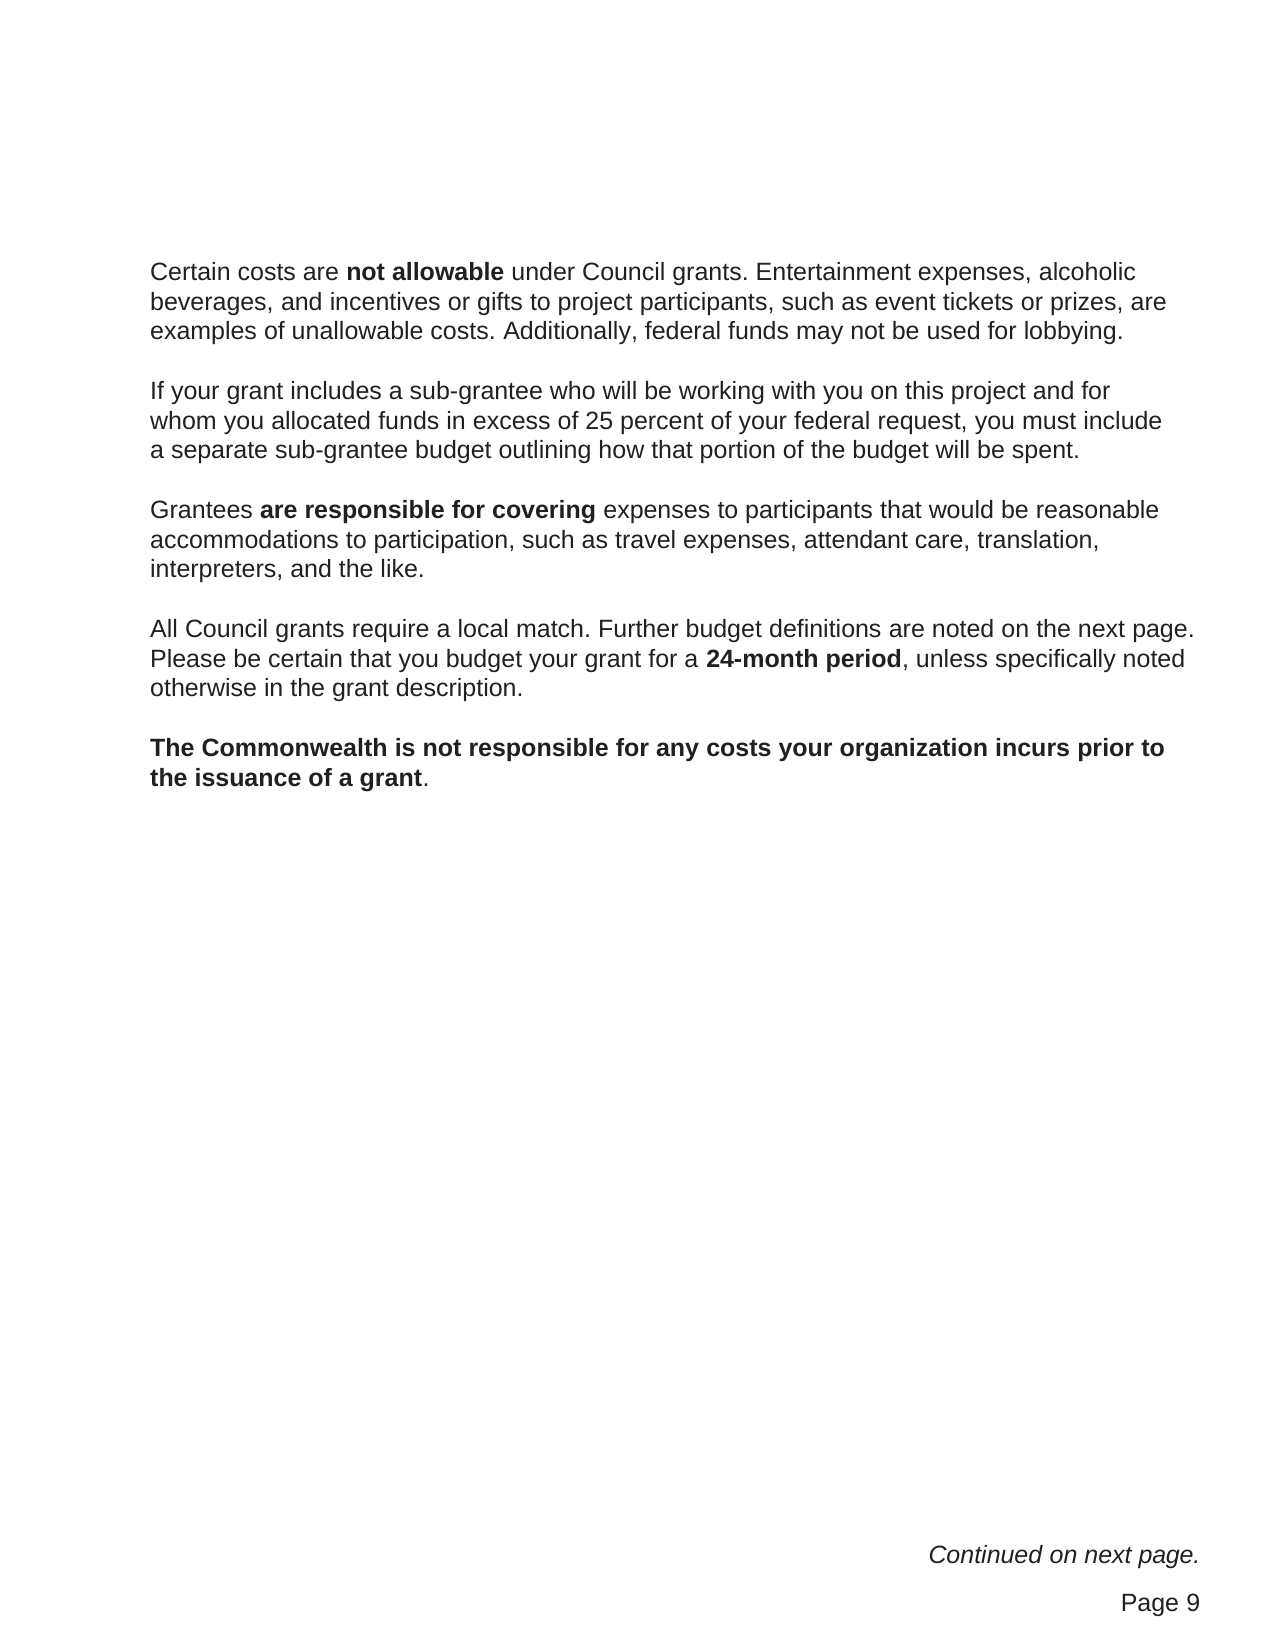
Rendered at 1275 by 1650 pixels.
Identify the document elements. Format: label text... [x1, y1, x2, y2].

text If your grant includes a sub-grantee who will be working with you on this project and for whom you allocated funds in excess of 25 percent of your federal request, you must include a separate sub-grantee budget outlining how that portion of the budget will be spent. [150, 376, 1180, 464]
text Grantees are responsible for covering expenses to participants that would be reasonable accommodations to participation, such as travel expenses, attendant care, translation, interpreters, and the like. [150, 495, 1229, 583]
text Certain costs are not allowable under Council grants. Entertainment expenses, alcoholic beverages, and incentives or gifts to project participants, such as event tickets or prizes, are examples of unallowable costs. Additionally, federal funds may not be used for lobbying. [150, 257, 1229, 345]
text The Commonwealth is not responsible for any costs your organization incurs prior to the issuance of a grant. [150, 733, 1189, 792]
text All Council grants require a local match. Further budget definitions are noted on the next page. Please be certain that you budget your grant for a 24-month period, unless specifically noted otherwise in the grant description. [150, 614, 1229, 702]
